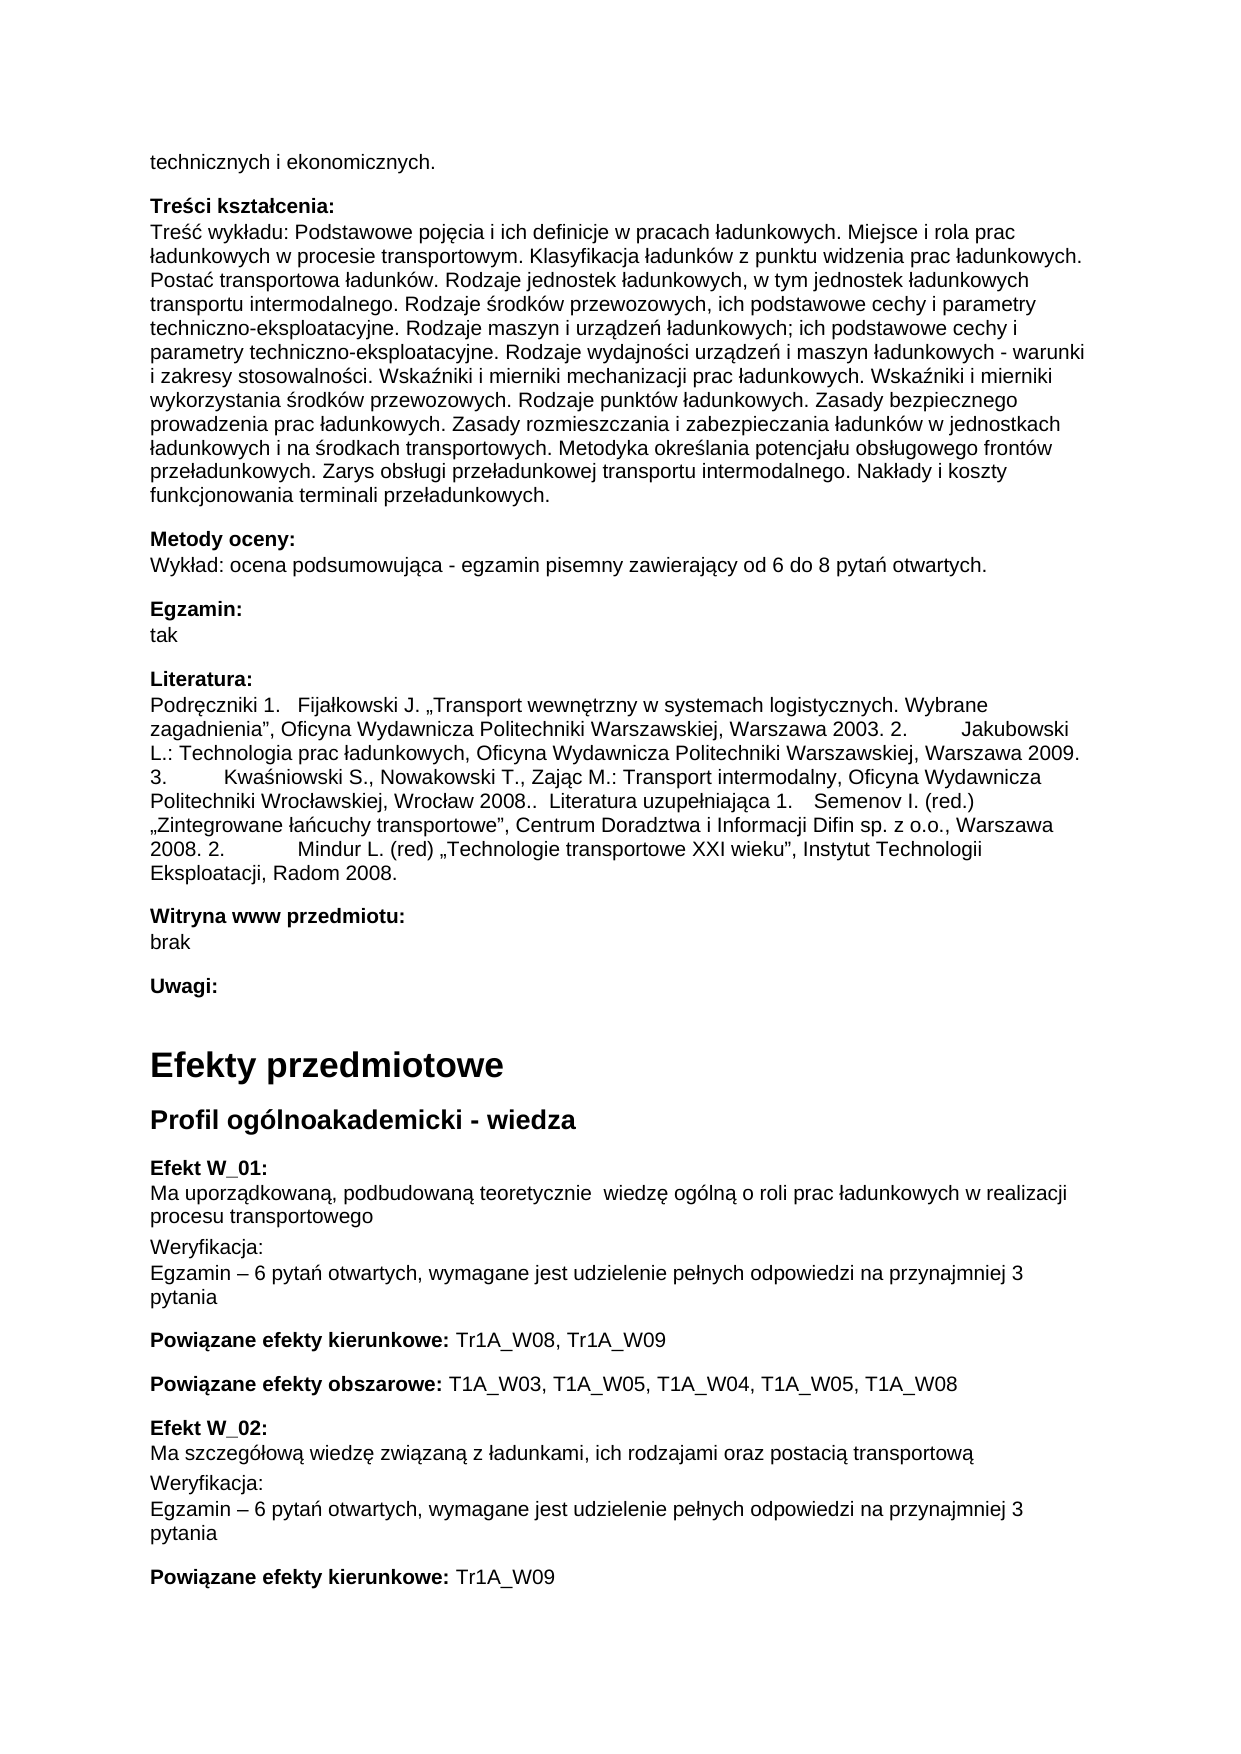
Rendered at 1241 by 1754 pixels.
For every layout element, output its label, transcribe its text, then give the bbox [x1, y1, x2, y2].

text brak [150, 930, 1090, 954]
text Egzamin: [150, 597, 1090, 621]
text Powiązane efekty kierunkowe: Tr1A_W08, Tr1A_W09 [150, 1328, 1090, 1352]
subtitle Efekty przedmiotowe [150, 1044, 1090, 1084]
text Egzamin – 6 pytań otwartych, wymagane jest udzielenie pełnych odpowiedzi na przynajmniej 3 pytania [150, 1497, 1090, 1545]
text Weryfikacja: [150, 1234, 1090, 1258]
text Wykład: ocena podsumowująca - egzamin pisemny zawierający od 6 do 8 pytań otwartych. [150, 553, 1090, 577]
text tak [150, 623, 1090, 647]
text Efekt W_01: [150, 1155, 1090, 1179]
text Podręczniki 1. Fijałkowski J. „Transport wewnętrzny w systemach logistycznych. Wybrane zagadnienia”, Oficyna Wydawnicza Politechniki Warszawskiej, Warszawa 2003. 2. Jakubowski L.: Technologia prac ładunkowych, Oficyna Wydawnicza Politechniki Warszawskiej, Warszawa 2009. 3. Kwaśniowski S., Nowakowski T., Zając M.: Transport intermodalny, Oficyna Wydawnicza Politechniki Wrocławskiej, Wrocław 2008.. Literatura uzupełniająca 1. Semenov I. (red.) „Zintegrowane łańcuchy transportowe”, Centrum Doradztwa i Informacji Difin sp. z o.o., Warszawa 2008. 2. Mindur L. (red) „Technologie transportowe XXI wieku”, Instytut Technologii Eksploatacji, Radom 2008. [150, 693, 1090, 884]
text Ma uporządkowaną, podbudowaną teoretycznie wiedzę ogólną o roli prac ładunkowych w realizacji procesu transportowego [150, 1180, 1090, 1228]
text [150, 150, 1090, 174]
text Efekt W_02: [150, 1416, 1090, 1440]
subtitle Profil ogólnoakademicki - wiedza [150, 1104, 1090, 1136]
text Powiązane efekty obszarowe: T1A_W03, T1A_W05, T1A_W04, T1A_W05, T1A_W08 [150, 1372, 1090, 1396]
text Witryna www przedmiotu: [150, 904, 1090, 928]
text Treść wykładu: Podstawowe pojęcia i ich definicje w pracach ładunkowych. Miejsce i rola prac ładunkowych w procesie transportowym. Klasyfikacja ładunków z punktu widzenia prac ładunkowych. Postać transportowa ładunków. Rodzaje jednostek ładunkowych, w tym jednostek ładunkowych transportu intermodalnego. Rodzaje środków przewozowych, ich podstawowe cechy i parametry techniczno-eksploatacyjne. Rodzaje maszyn i urządzeń ładunkowych; ich podstawowe cechy i parametry techniczno-eksploatacyjne. Rodzaje wydajności urządzeń i maszyn ładunkowych - warunki i zakresy stosowalności. Wskaźniki i mierniki mechanizacji prac ładunkowych. Wskaźniki i mierniki wykorzystania środków przewozowych. Rodzaje punktów ładunkowych. Zasady bezpiecznego prowadzenia prac ładunkowych. Zasady rozmieszczania i zabezpieczania ładunków w jednostkach ładunkowych i na środkach transportowych. Metodyka określania potencjału obsługowego frontów przeładunkowych. Zarys obsługi przeładunkowej transportu intermodalnego. Nakłady i koszty funkcjonowania terminali przeładunkowych. [150, 220, 1090, 507]
text Powiązane efekty kierunkowe: Tr1A_W09 [150, 1565, 1090, 1589]
text Metody oceny: [150, 527, 1090, 551]
text Weryfikacja: [150, 1471, 1090, 1495]
text Uwagi: [150, 974, 1090, 998]
text Egzamin – 6 pytań otwartych, wymagane jest udzielenie pełnych odpowiedzi na przynajmniej 3 pytania [150, 1261, 1090, 1308]
text Treści kształcenia: [150, 194, 1090, 218]
text Ma szczegółową wiedzę związaną z ładunkami, ich rodzajami oraz postacią transportową [150, 1441, 1090, 1465]
text Literatura: [150, 667, 1090, 691]
